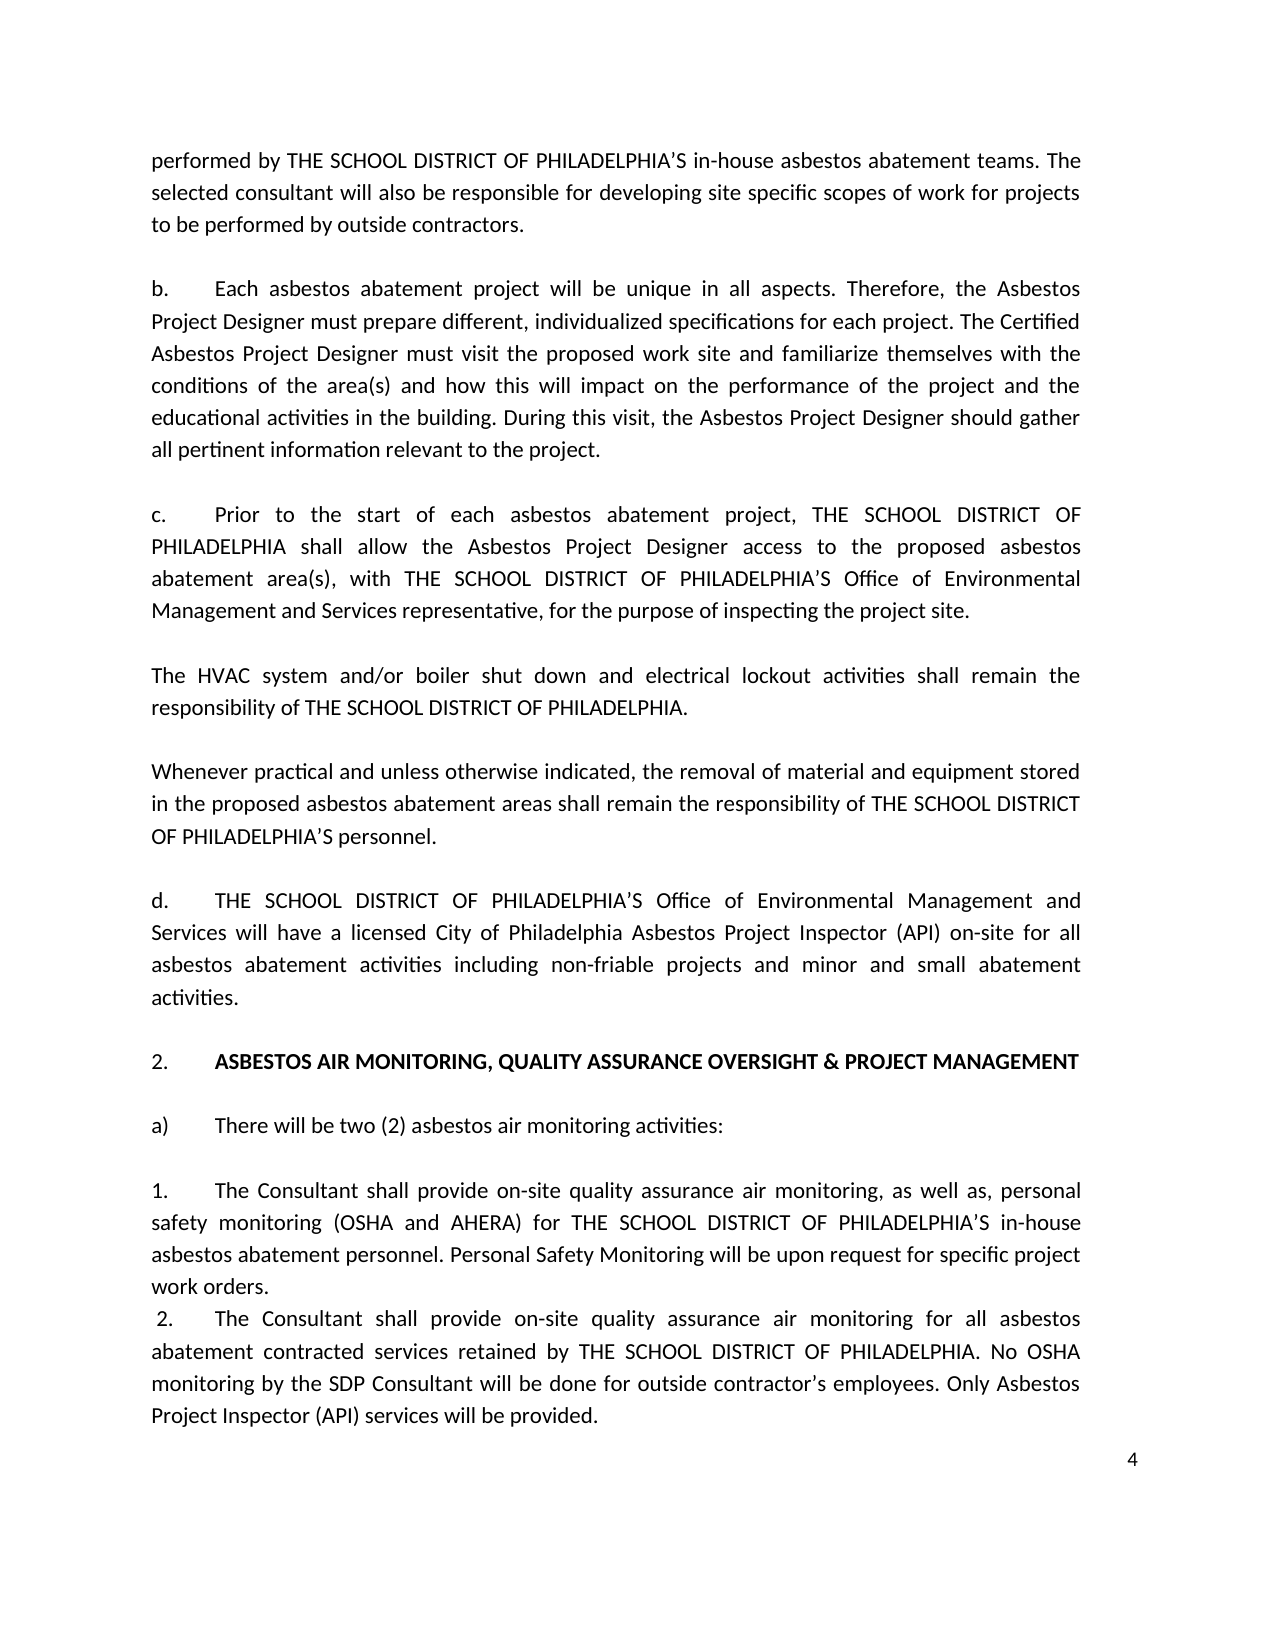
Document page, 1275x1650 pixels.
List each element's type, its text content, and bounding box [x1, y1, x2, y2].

text c. Prior to the start of each asbestos abatement project, THE SCHOOL DISTRICT OF PHILADELPHIA shall allow the Asbestos Project Designer access to the proposed asbestos abatement area(s), with THE SCHOOL DISTRICT OF PHILADELPHIA’S Office of Environmental Management and Services representative, for the purpose of inspecting the project site. [151, 500, 1082, 624]
text b. Each asbestos abatement project will be unique in all aspects. Therefore, the Asbestos Project Designer must prepare different, individualized specifications for each project. The Certified Asbestos Project Designer must visit the proposed work site and familiarize themselves with the conditions of the area(s) and how this will impact on the performance of the project and the educational activities in the building. During this visit, the Asbestos Project Designer should gather all pertinent information relevant to the project. [151, 274, 1082, 463]
text 2. The Consultant shall provide on-site quality assurance air monitoring for all asbestos abatement contracted services retained by THE SCHOOL DISTRICT OF PHILADELPHIA. No OSHA monitoring by the SDP Consultant will be done for outside contractor’s employees. Only Asbestos Project Inspector (API) services will be provided. [151, 1304, 1082, 1429]
text d. THE SCHOOL DISTRICT OF PHILADELPHIA’S Office of Environmental Management and Services will have a licensed City of Philadelphia Asbestos Project Inspector (API) on-site for all asbestos abatement activities including non-friable projects and minor and small abatement activities. [151, 886, 1082, 1011]
text 1. The Consultant shall provide on-site quality assurance air monitoring, as well as, personal safety monitoring (OSHA and AHERA) for THE SCHOOL DISTRICT OF PHILADELPHIA’S in-house asbestos abatement personnel. Personal Safety Monitoring will be upon request for specific project work orders. [151, 1176, 1082, 1300]
text The HVAC system and/or boiler shut down and electrical lockout activities shall remain the responsibility of THE SCHOOL DISTRICT OF PHILADELPHIA. [151, 661, 1082, 721]
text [151, 146, 1082, 238]
text 2. ASBESTOS AIR MONITORING, QUALITY ASSURANCE OVERSIGHT & PROJECT MANAGEMENT [151, 1047, 1082, 1075]
text a) There will be two (2) asbestos air monitoring activities: [151, 1111, 1082, 1139]
text Whenever practical and unless otherwise indicated, the removal of material and equipment stored in the proposed asbestos abatement areas shall remain the responsibility of THE SCHOOL DISTRICT OF PHILADELPHIA’S personnel. [151, 757, 1082, 850]
